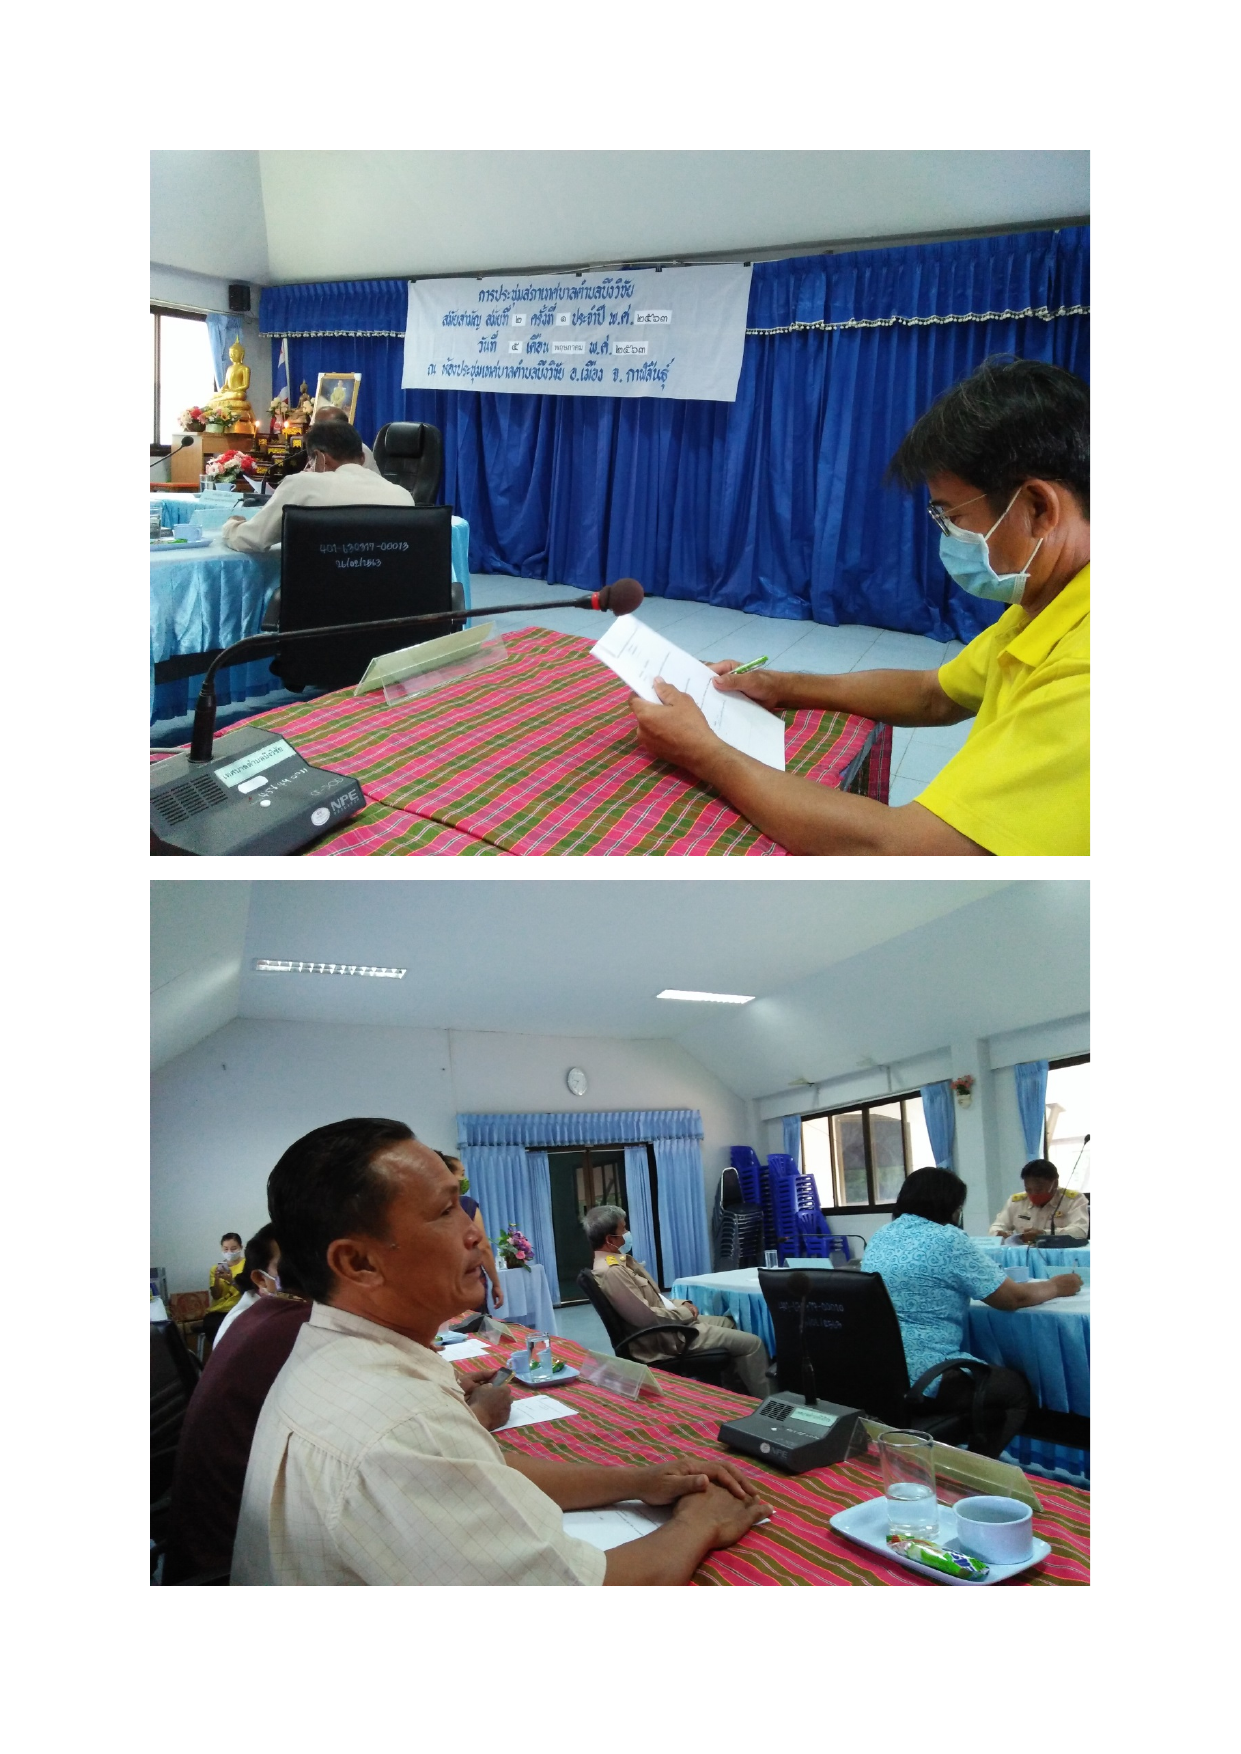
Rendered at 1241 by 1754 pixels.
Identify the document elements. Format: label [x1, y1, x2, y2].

picture [150, 880, 1091, 1586]
picture [150, 150, 1091, 856]
